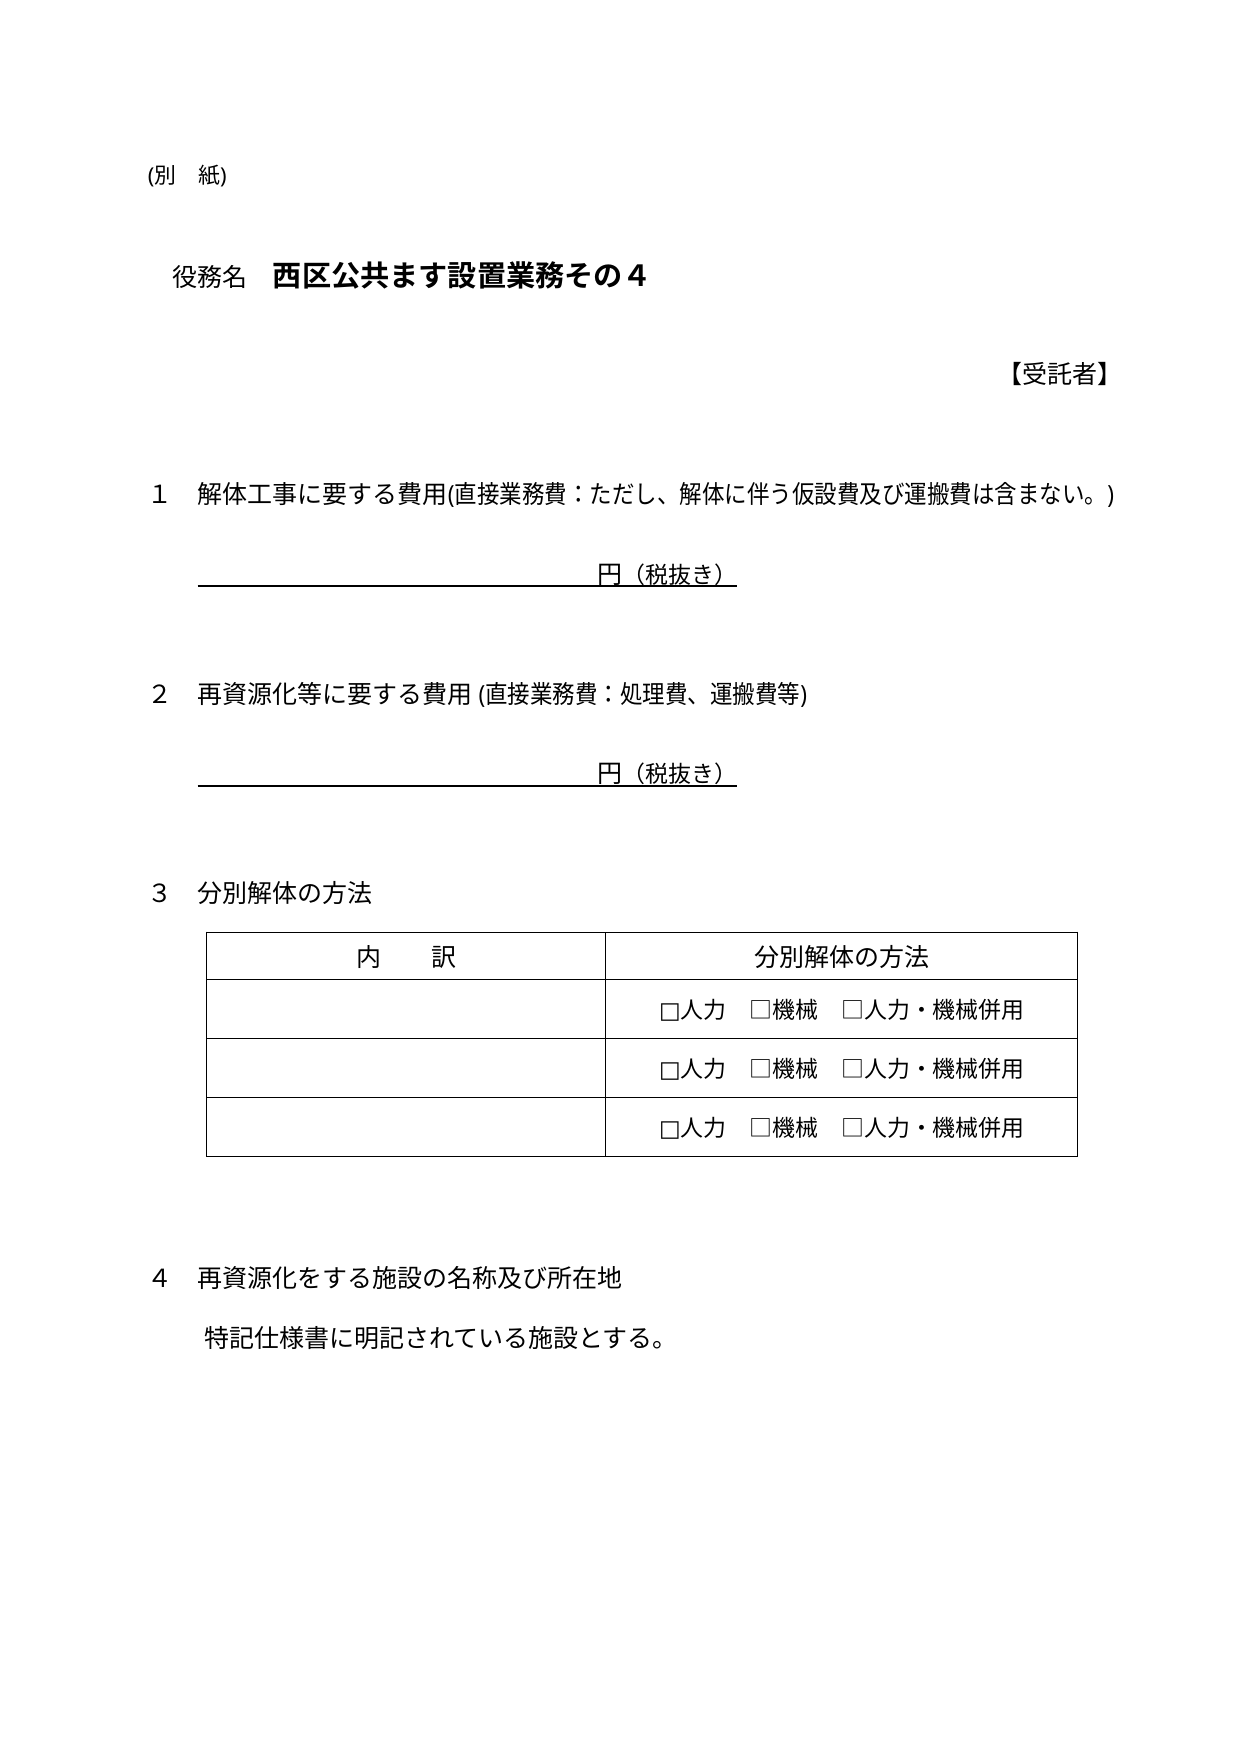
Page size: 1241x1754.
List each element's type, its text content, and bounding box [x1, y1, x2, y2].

table_header 分別解体の方法 [606, 933, 1077, 979]
table_cell □人力 □機械 □人力・機械併用 [606, 1039, 1077, 1097]
text ３ 分別解体の方法 [148, 872, 1122, 912]
table_header 内 訳 [207, 933, 605, 979]
table_cell [207, 1039, 605, 1097]
text 円（税抜き） [148, 553, 1122, 592]
text 【受託者】 [148, 353, 1122, 393]
text １ 解体工事に要する費用(直接業務費：ただし、解体に伴う仮設費及び運搬費は含まない。) [148, 473, 1122, 513]
table_cell □人力 □機械 □人力・機械併用 [606, 980, 1077, 1038]
text 役務名 西区公共ます設置業務その４ [148, 233, 1122, 313]
text ２ 再資源化等に要する費用 (直接業務費：処理費、運搬費等) [148, 672, 1122, 712]
text ４ 再資源化をする施設の名称及び所在地 [148, 1257, 1122, 1297]
text 円（税抜き） [148, 752, 1122, 792]
table_cell [207, 980, 605, 1038]
text (別 紙) [148, 154, 1122, 193]
text 特記仕様書に明記されている施設とする。 [191, 1317, 1122, 1356]
table_cell □人力 □機械 □人力・機械併用 [606, 1098, 1077, 1156]
table_cell [207, 1098, 605, 1156]
